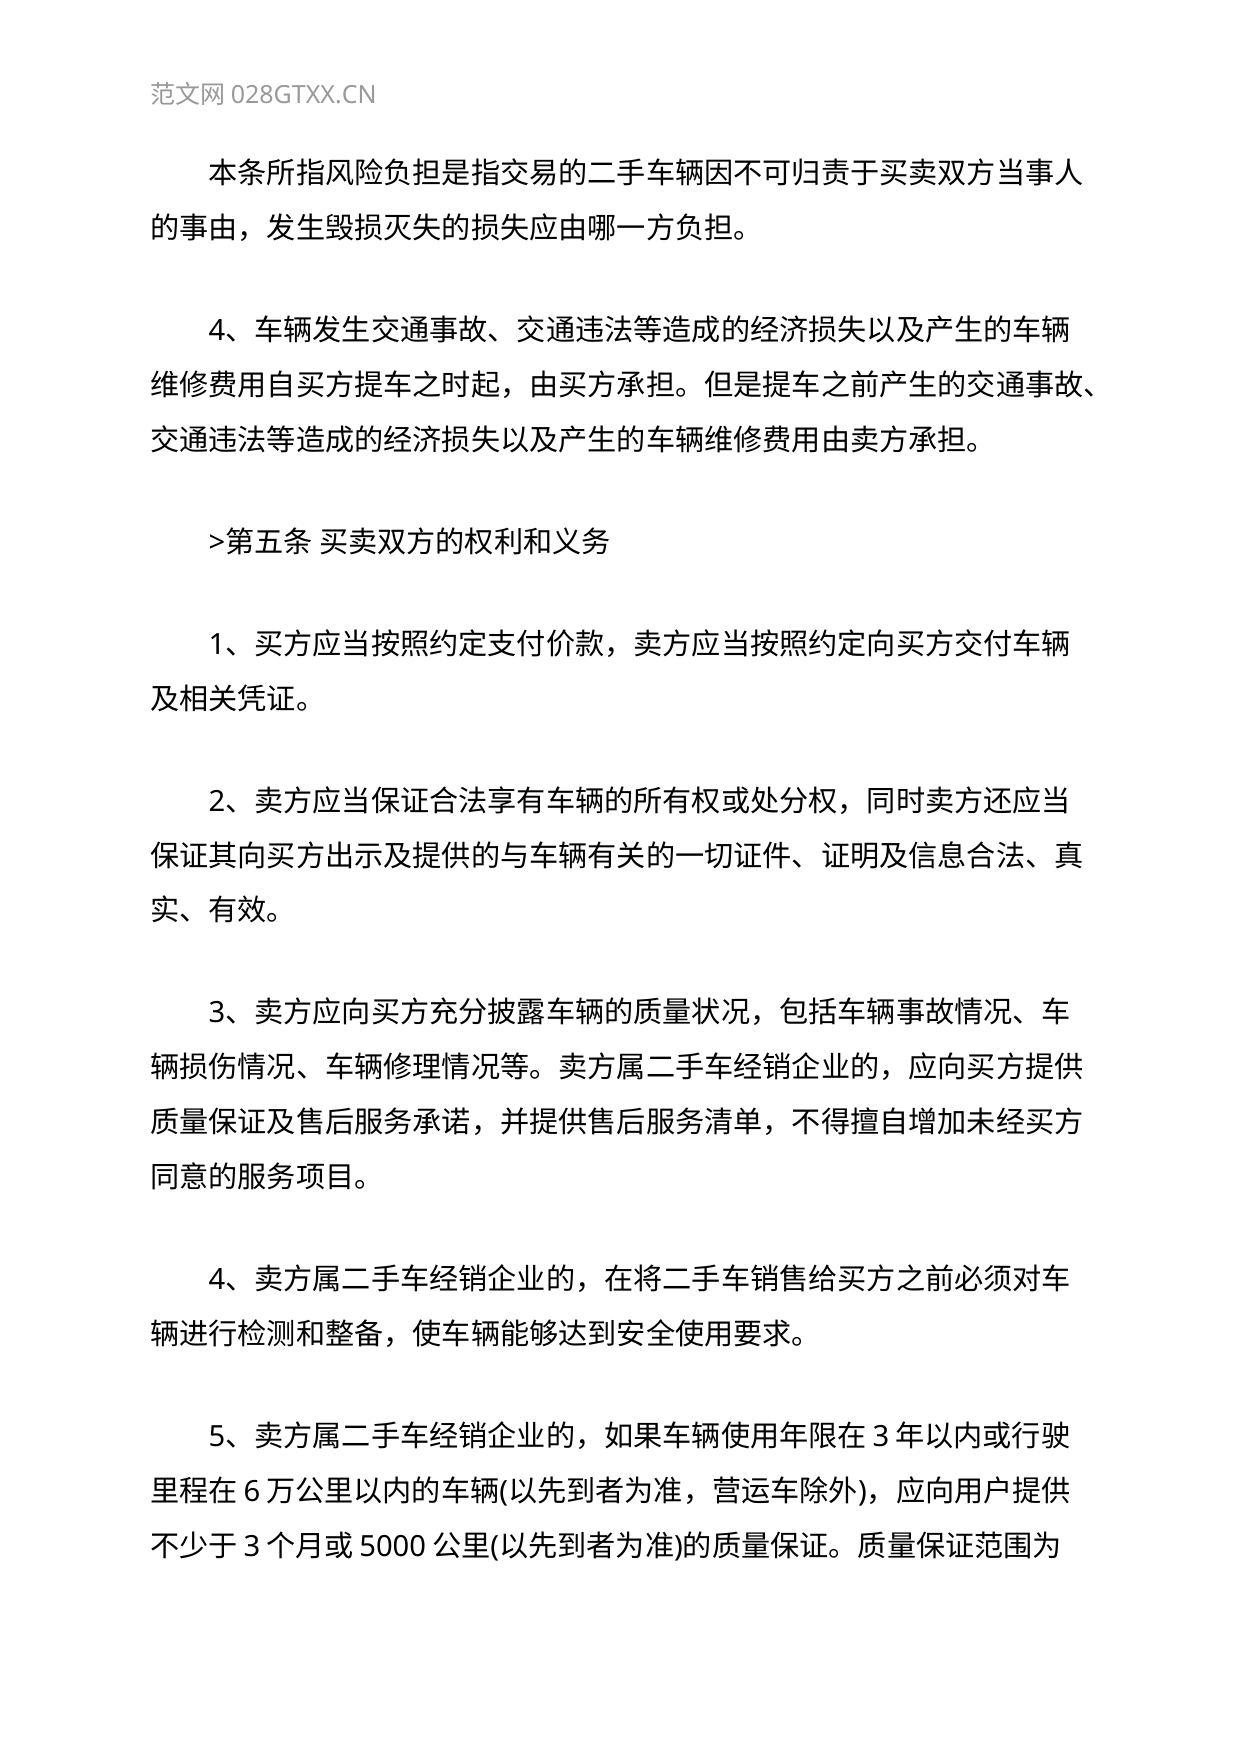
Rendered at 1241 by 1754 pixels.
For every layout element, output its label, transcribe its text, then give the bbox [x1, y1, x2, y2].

text 2、卖方应当保证合法享有车辆的所有权或处分权，同时卖方还应当保证其向买方出示及提供的与车辆有关的一切证件、证明及信息合法、真实、有效。 [150, 777, 1090, 929]
text 本条所指风险负担是指交易的二手车辆因不可归责于买卖双方当事人的事由，发生毁损灭失的损失应由哪一方负担。 [150, 150, 1090, 247]
text 1、买方应当按照约定支付价款，卖方应当按照约定向买方交付车辆及相关凭证。 [150, 620, 1090, 718]
text >第五条 买卖双方的权利和义务 [150, 518, 1090, 561]
text 3、卖方应向买方充分披露车辆的质量状况，包括车辆事故情况、车辆损伤情况、车辆修理情况等。卖方属二手车经销企业的，应向买方提供质量保证及售后服务承诺，并提供售后服务清单，不得擅自增加未经买方同意的服务项目。 [150, 989, 1090, 1196]
text 4、卖方属二手车经销企业的，在将二手车销售给买方之前必须对车辆进行检测和整备，使车辆能够达到安全使用要求。 [150, 1255, 1090, 1353]
text 4、车辆发生交通事故、交通违法等造成的经济损失以及产生的车辆维修费用自买方提车之时起，由买方承担。但是提车之前产生的交通事故、交通违法等造成的经济损失以及产生的车辆维修费用由卖方承担。 [150, 307, 1090, 459]
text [150, 1412, 1090, 1564]
